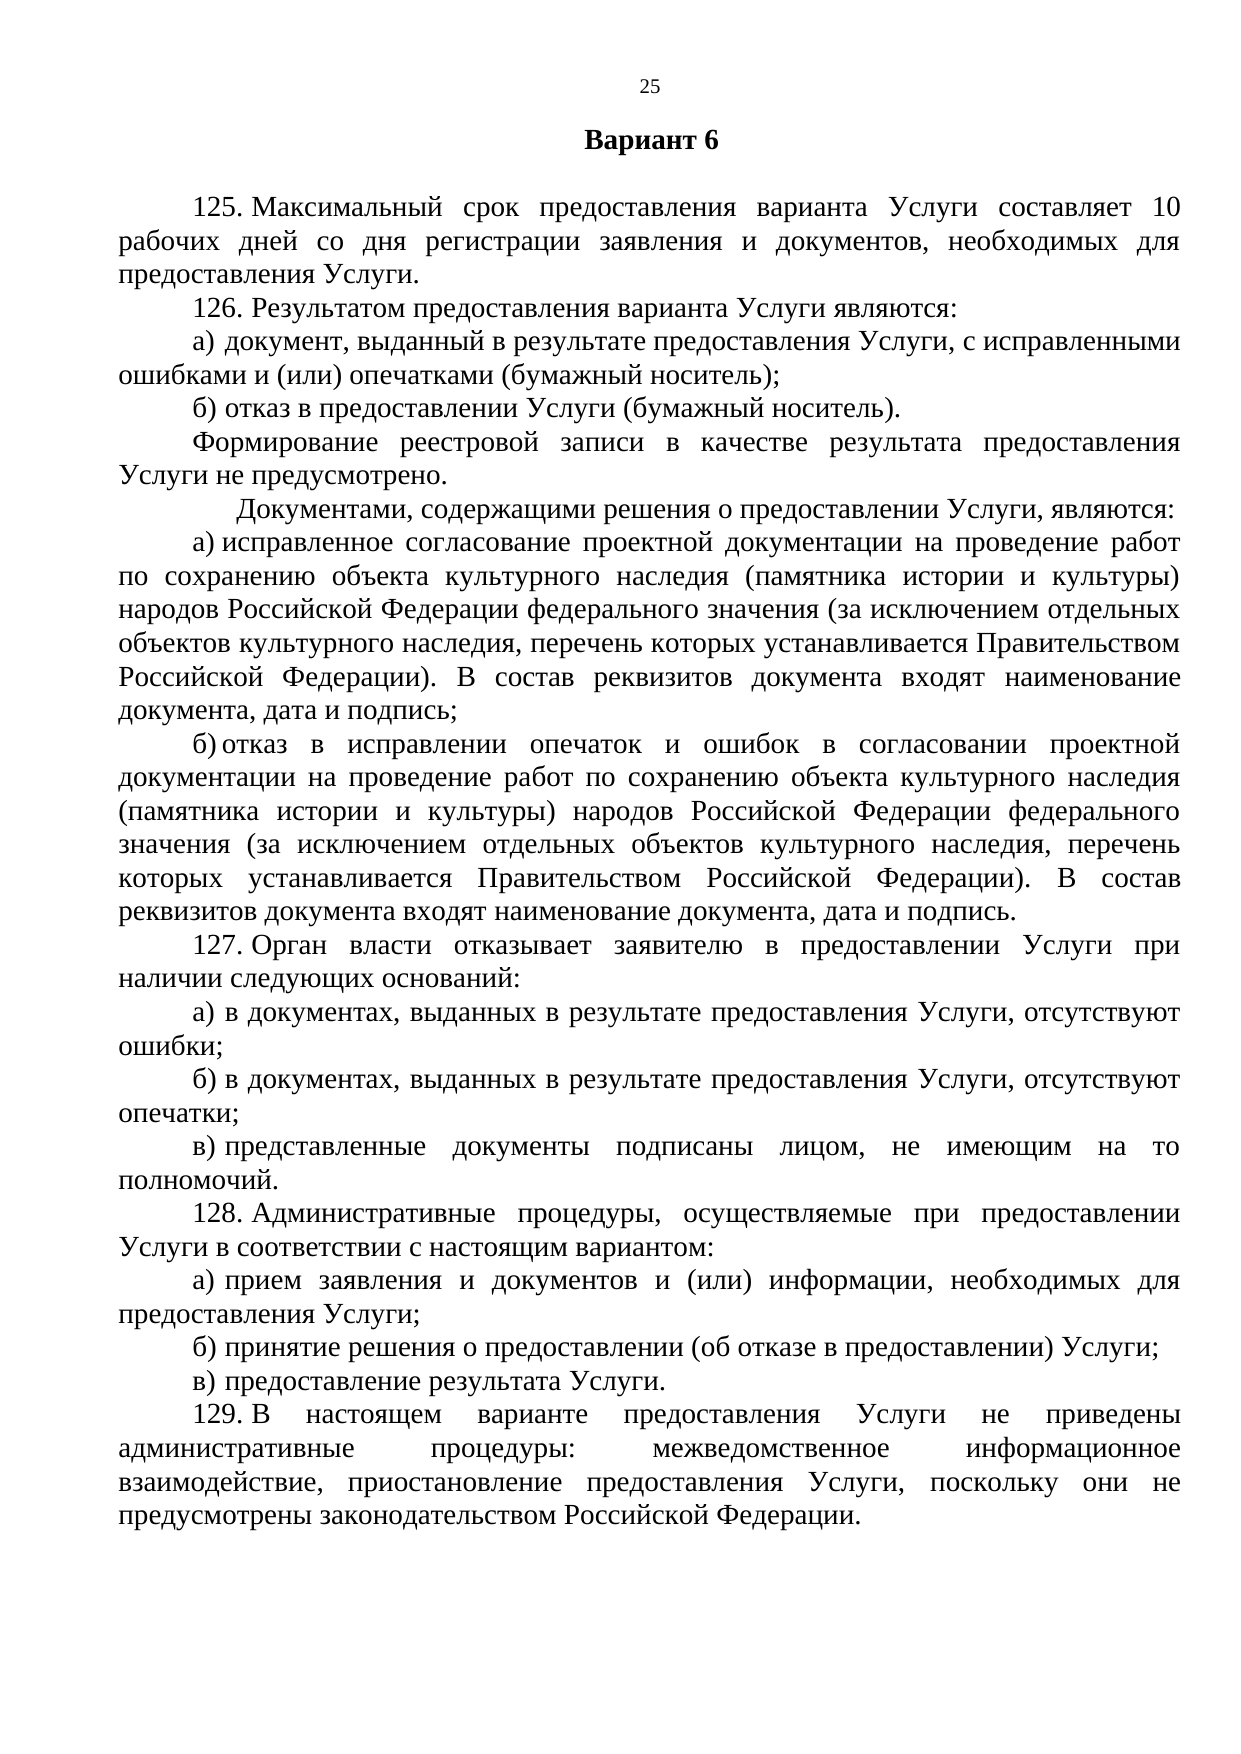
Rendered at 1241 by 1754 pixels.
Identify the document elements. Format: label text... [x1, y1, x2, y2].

list документ, выданный в результате предоставления Услуги, с исправленными ошибками и (или) опечатками (бумажный носитель); [118, 323, 1181, 390]
list Результатом предоставления варианта Услуги являются: [118, 290, 1181, 323]
list в документах, выданных в результате предоставления Услуги, отсутствуют опечатки; [118, 1061, 1181, 1128]
list исправленное согласование проектной документации на проведение работ по сохранению объекта культурного наследия (памятника истории и культуры) народов Российской Федерации федерального значения (за исключением отдельных объектов культурного наследия, перечень которых устанавливается Правительством Российской Федерации). В состав реквизитов документа входят наименование документа, дата и подпись; [118, 524, 1181, 726]
list принятие решения о предоставлении (об отказе в предоставлении) Услуги; [118, 1329, 1181, 1363]
list Максимальный срок предоставления варианта Услуги составляет 10 рабочих дней со дня регистрации заявления и документов, необходимых для предоставления Услуги. [118, 189, 1181, 290]
list в документах, выданных в результате предоставления Услуги, отсутствуют ошибки; [118, 994, 1181, 1061]
text Формирование реестровой записи в качестве результата предоставления Услуги не предусмотрено. [118, 424, 1181, 491]
list Административные процедуры, осуществляемые при предоставлении Услуги в соответствии с настоящим вариантом: [118, 1195, 1181, 1262]
list отказ в исправлении опечаток и ошибок в согласовании проектной документации на проведение работ по сохранению объекта культурного наследия (памятника истории и культуры) народов Российской Федерации федерального значения (за исключением отдельных объектов культурного наследия, перечень которых устанавливается Правительством Российской Федерации). В состав реквизитов документа входят наименование документа, дата и подпись. [118, 726, 1181, 927]
list Документами, содержащими решения о предоставлении Услуги, являются: [118, 491, 1181, 524]
list отказ в предоставлении Услуги (бумажный носитель). [118, 390, 1181, 424]
list Орган власти отказывает заявителю в предоставлении Услуги при наличии следующих оснований: [118, 927, 1181, 994]
list предоставление результата Услуги. [118, 1363, 1181, 1397]
list прием заявления и документов и (или) информации, необходимых для предоставления Услуги; [118, 1262, 1181, 1329]
list представленные документы подписаны лицом, не имеющим на то полномочий. [118, 1128, 1181, 1195]
list В настоящем варианте предоставления Услуги не приведены административные процедуры: межведомственное информационное взаимодействие, приостановление предоставления Услуги, поскольку они не предусмотрены законодательством Российской Федерации. [118, 1397, 1181, 1531]
